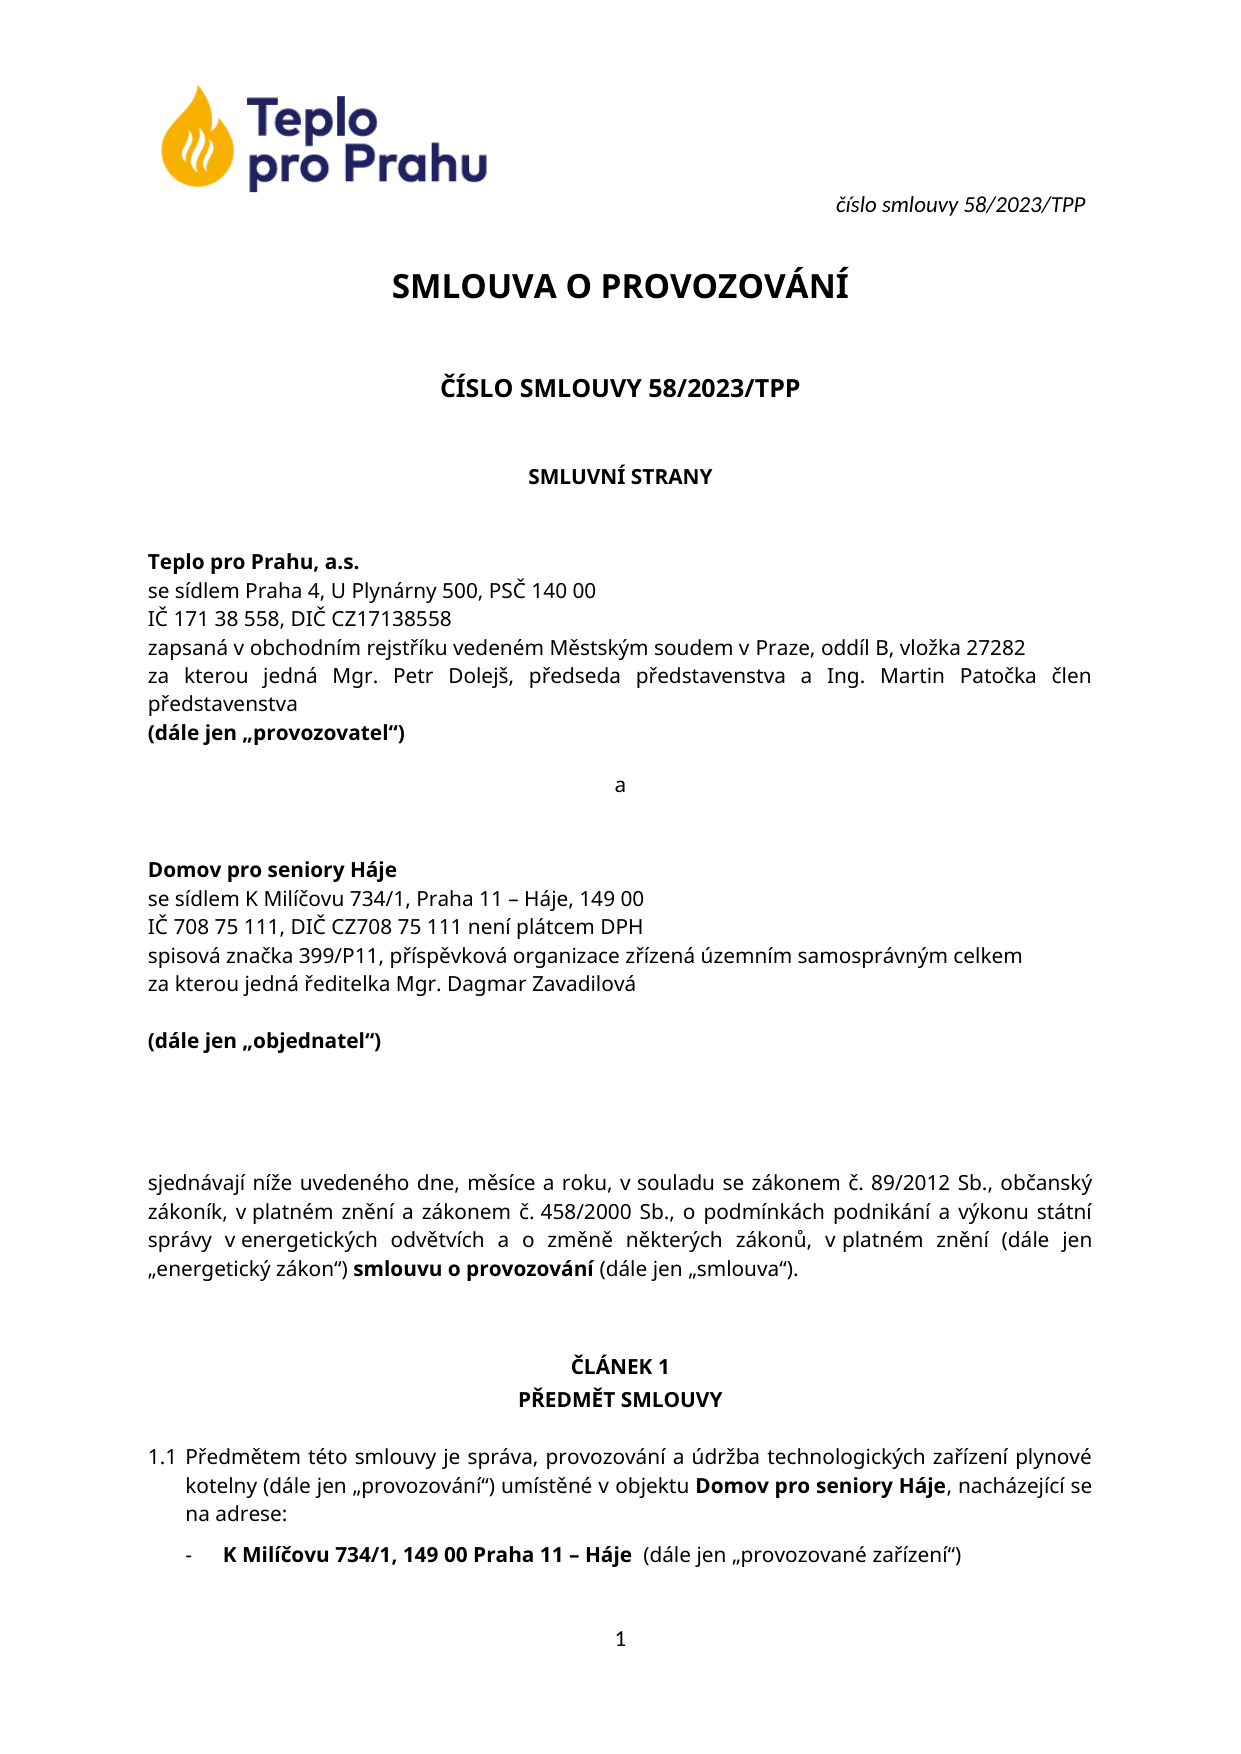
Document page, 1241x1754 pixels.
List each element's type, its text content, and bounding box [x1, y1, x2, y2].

text (dále jen „objednatel“) [148, 1026, 1093, 1055]
text a [148, 770, 1093, 799]
text (dále jen „provozovatel“) [148, 718, 1093, 746]
picture [147, 73, 512, 212]
title PŘEDMĚT SMLOUVY [148, 1385, 1093, 1413]
text za kterou jedná ředitelka Mgr. Dagmar Zavadilová [148, 969, 1093, 998]
text se sídlem Praha 4, U Plynárny 500, PSČ 140 00 [148, 576, 1093, 604]
text sjednávají níže uvedeného dne, měsíce a roku, v souladu se zákonem č. 89/2012 Sb., občanský zákoník, v platném znění a zákonem č. 458/2000 Sb., o podmínkách podnikání a výkonu státní správy v energetických odvětvích a o změně některých zákonů, v platném znění (dále jen „energetický zákon“) smlouvu o provozování (dále jen „smlouva“). [148, 1168, 1093, 1282]
text zapsaná v obchodním rejstříku vedeném Městským soudem v Praze, oddíl B, vložka 27282 [148, 633, 1093, 661]
text Domov pro seniory Háje [148, 856, 1093, 884]
text spisová značka 399/P11, příspěvková organizace zřízená územním samosprávným celkem [148, 941, 1093, 969]
text Smluvní strany [148, 462, 1093, 490]
list K Milíčovu 734/1, 149 00 Praha 11 – Háje (dále jen „provozované zařízení“) [185, 1540, 1093, 1569]
text IČ 708 75 111, DIČ CZ708 75 111 není plátcem DPH [148, 912, 1093, 941]
text Číslo smlouvy 58/2023/tpp [148, 371, 1093, 405]
text za kterou jedná Mgr. Petr Dolejš, předseda představenstva a Ing. Martin Patočka člen představenstva [148, 661, 1093, 718]
text se sídlem K Milíčovu 734/1, Praha 11 – Háje, 149 00 [148, 884, 1093, 912]
title ČLÁNEK 1 [148, 1352, 1093, 1381]
text Smlouva o provozování [148, 263, 1093, 308]
text Teplo pro Prahu, a.s. [148, 547, 1093, 576]
list Předmětem této smlouvy je správa, provozování a údržba technologických zařízení plynové kotelny (dále jen „provozování“) umístěné v objektu Domov pro seniory Háje, nacházející se na adrese: [148, 1442, 1093, 1528]
text IČ 171 38 558, DIČ CZ17138558 [148, 604, 1093, 633]
